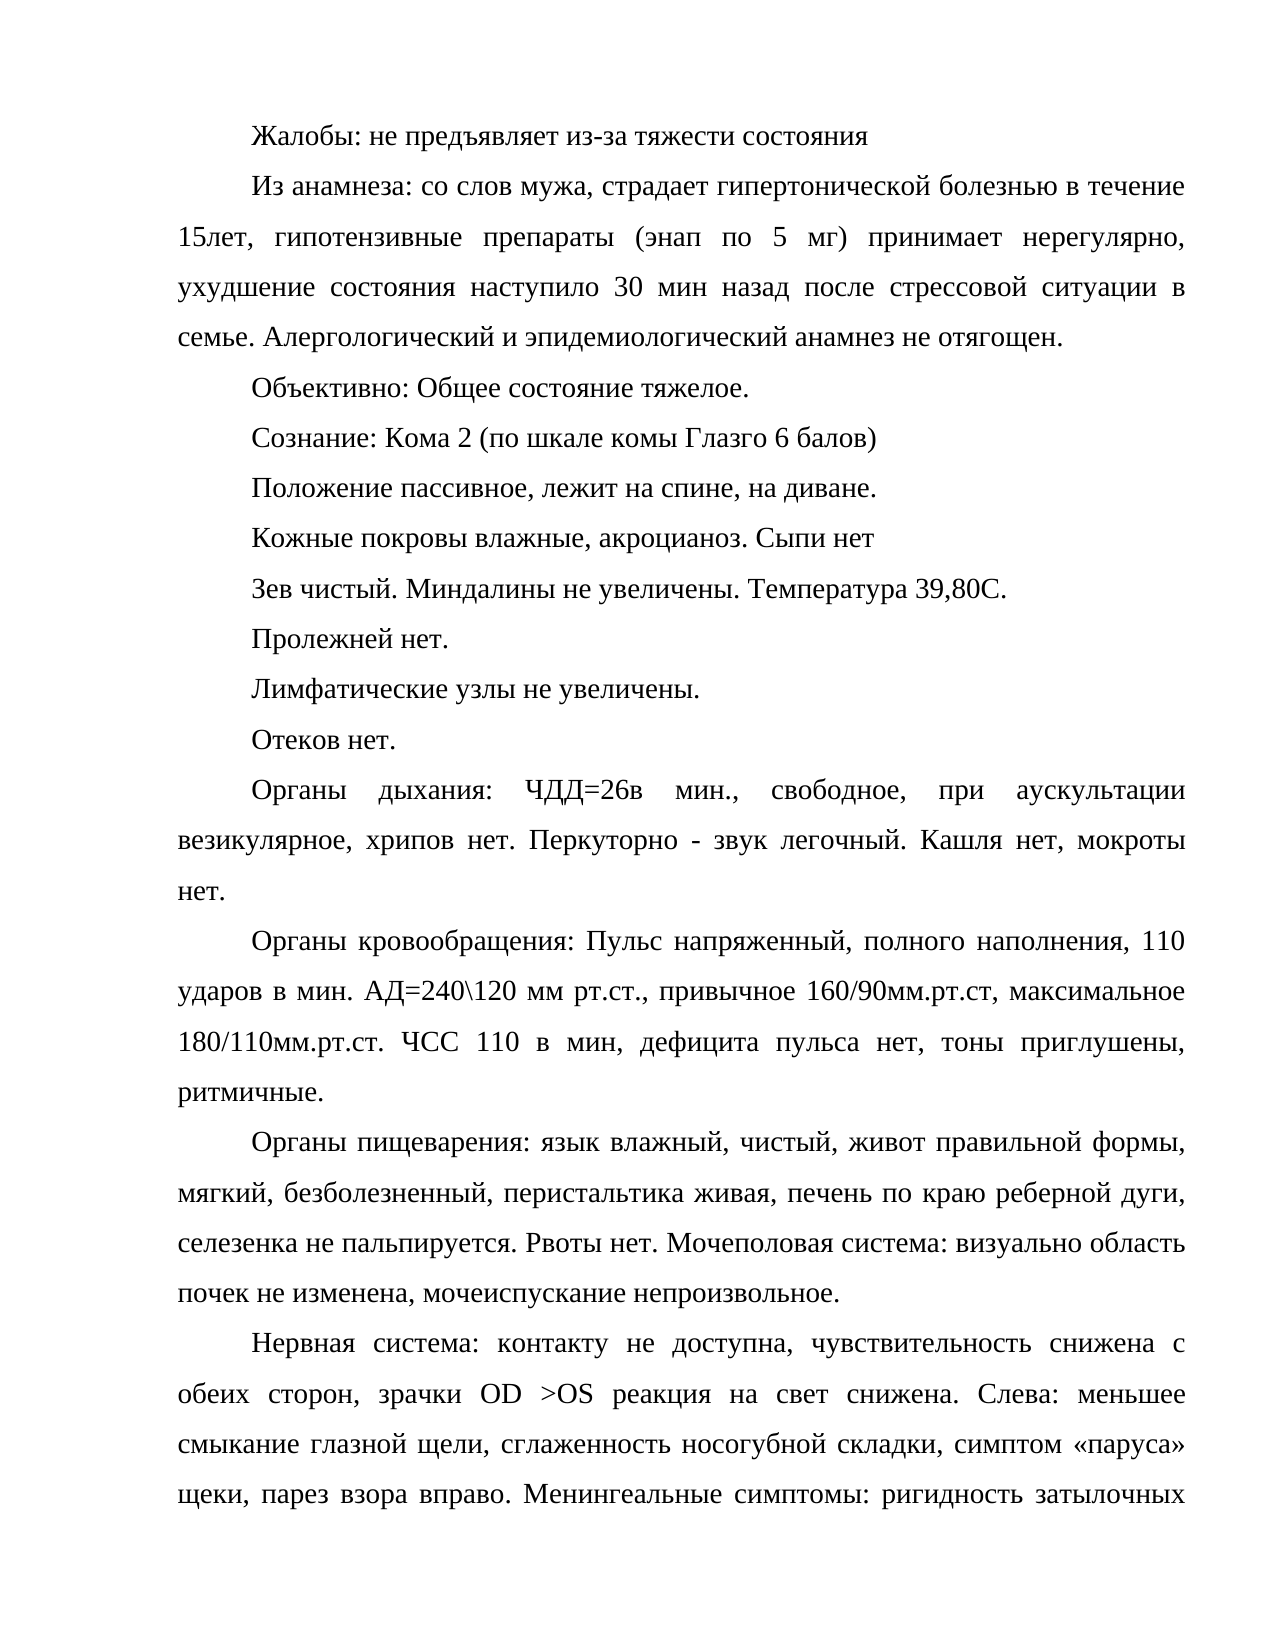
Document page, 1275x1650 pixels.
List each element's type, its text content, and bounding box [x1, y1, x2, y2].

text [177, 1326, 1186, 1510]
text Лимфатические узлы не увеличены. [177, 672, 1186, 705]
text Органы кровообращения: Пульс напряженный, полного наполнения, 110 ударов в мин. АД=240\120 мм рт.ст., привычное 160/90мм.рт.ст, максимальное 180/110мм.рт.ст. ЧСС 110 в мин, дефицита пульса нет, тоны приглушены, ритмичные. [177, 923, 1186, 1108]
text Отеков нет. [177, 722, 1186, 755]
text Положение пассивное, лежит на спине, на диване. [177, 470, 1186, 504]
text Зев чистый. Миндалины не увеличены. Температура 39,80С. [177, 571, 1186, 604]
text Органы дыхания: ЧДД=26в мин., свободное, при аускультации везикулярное, хрипов нет. Перкуторно - звук легочный. Кашля нет, мокроты нет. [177, 772, 1186, 906]
text Жалобы: не предъявляет из-за тяжести состояния [177, 118, 1186, 152]
text Кожные покровы влажные, акроцианоз. Сыпи нет [177, 521, 1186, 554]
text Из анамнеза: со слов мужа, страдает гипертонической болезнью в течение 15лет, гипотензивные препараты (энап по 5 мг) принимает нерегулярно, ухудшение состояния наступило 30 мин назад после стрессовой ситуации в семье. Алергологический и эпидемиологический анамнез не отягощен. [177, 168, 1186, 353]
text Пролежней нет. [177, 621, 1186, 655]
text Органы пищеварения: язык влажный, чистый, живот правильной формы, мягкий, безболезненный, перистальтика живая, печень по краю реберной дуги, селезенка не пальпируется. Рвоты нет. Мочеполовая система: визуально область почек не изменена, мочеиспускание непроизвольное. [177, 1124, 1186, 1309]
text Сознание: Кома 2 (по шкале комы Глазго 6 балов) [177, 420, 1186, 453]
text Объективно: Общее состояние тяжелое. [177, 370, 1186, 403]
